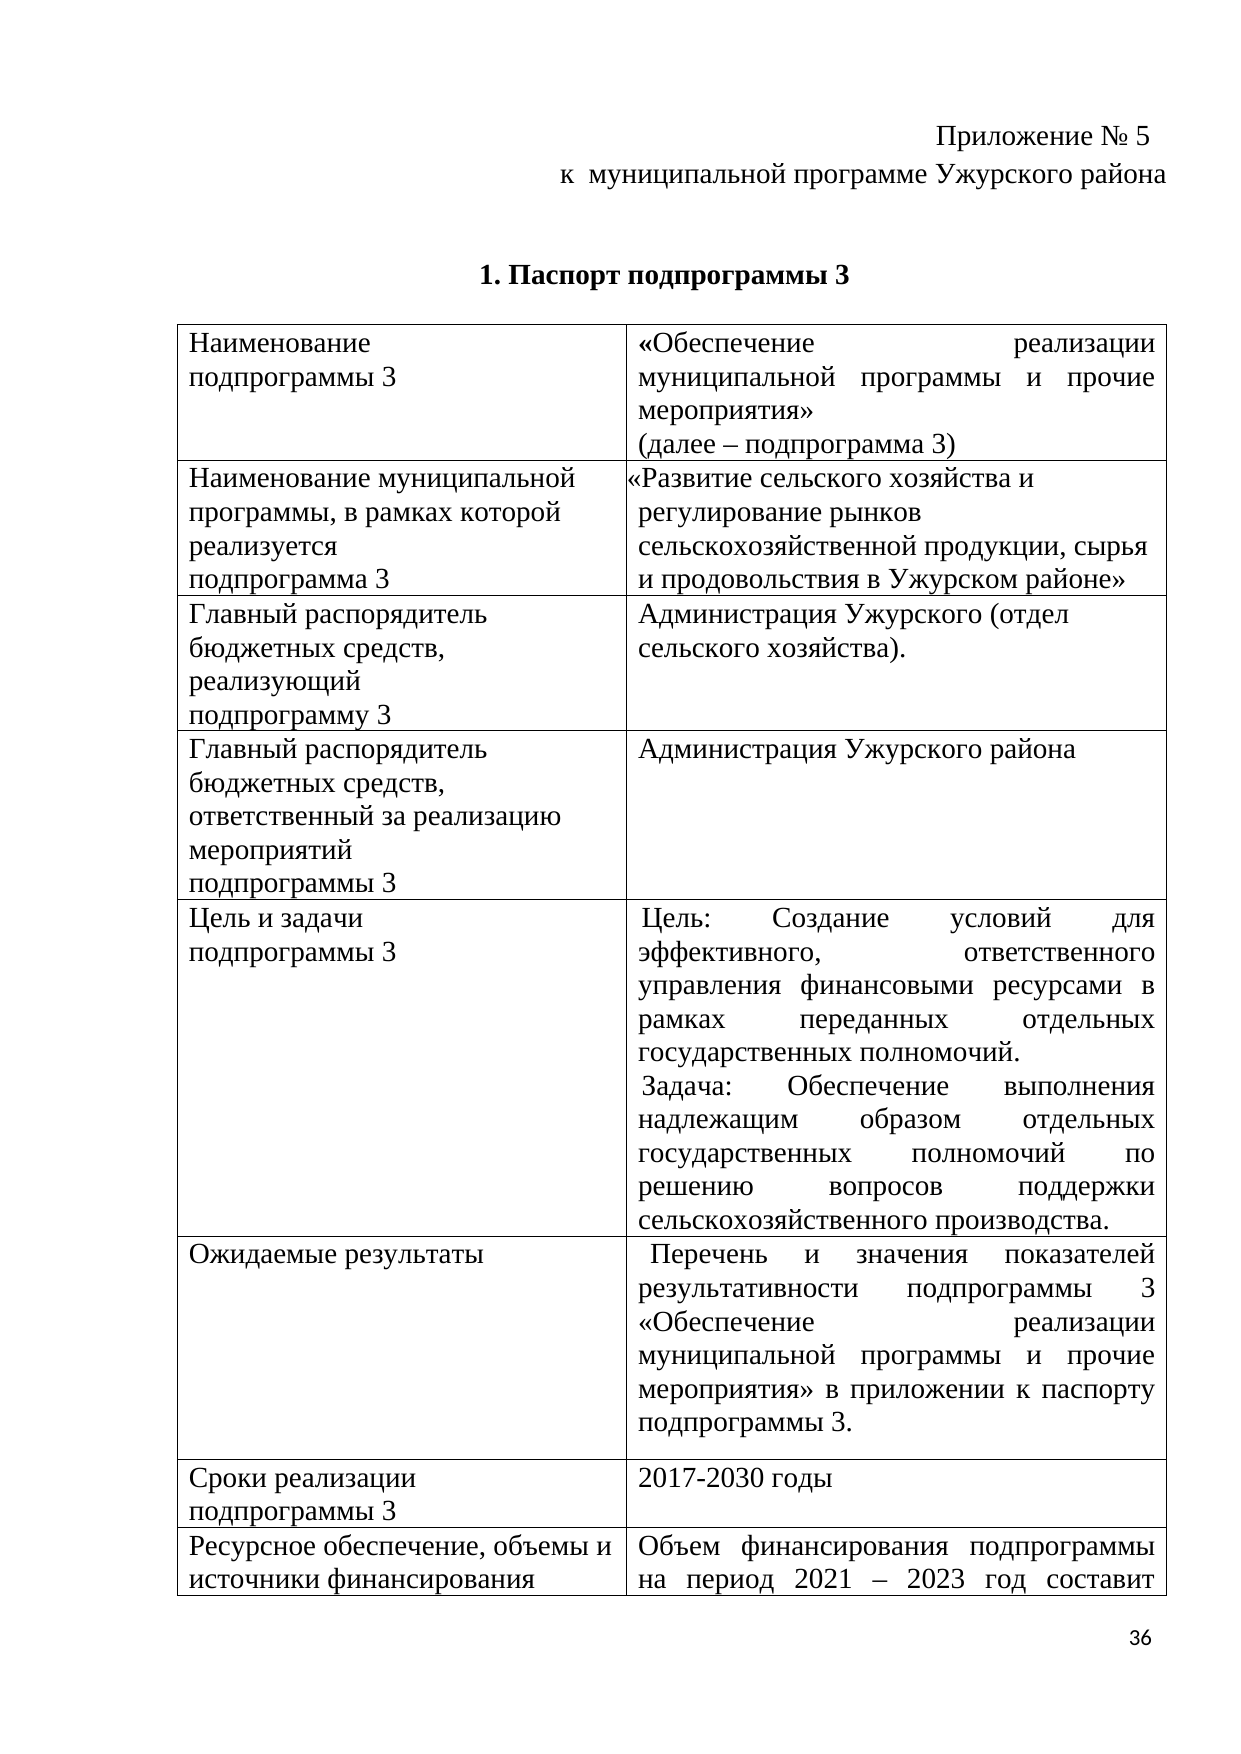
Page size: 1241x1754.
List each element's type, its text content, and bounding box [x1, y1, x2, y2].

text 1. Паспорт подпрограммы 3 [177, 257, 1152, 291]
table_cell Цель: Создание условий для эффективного, ответственного управления финансовыми ресурсами в рамках переданных отдельных государственных полномочий. Задача: Обеспечение выполнения надлежащим образом отдельных государственных полномочий по решению вопросов поддержки сельскохозяйственного производства. [627, 900, 1166, 1236]
table_header «Обеспечение реализации муниципальной программы и прочие мероприятия» (далее – подпрограмма 3) [627, 325, 1166, 459]
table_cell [627, 1528, 1166, 1595]
table_cell Наименование муниципальной программы, в рамках которой реализуется подпрограмма 3 [178, 461, 626, 595]
table_cell Перечень и значения показателей результативности подпрограммы 3 «Обеспечение реализации муниципальной программы и прочие мероприятия» в приложении к паспорту подпрограммы 3. [627, 1237, 1166, 1459]
table_cell Администрация Ужурского района [627, 731, 1166, 899]
table_cell «Развитие сельского хозяйства и регулирование рынков сельскохозяйственной продукции, сырья и продовольствия в Ужурском районе» [627, 461, 1166, 595]
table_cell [178, 1528, 626, 1595]
table_cell Ожидаемые результаты [178, 1237, 626, 1459]
table_cell Сроки реализации подпрограммы 3 [178, 1460, 626, 1527]
text Приложение № 5 [177, 118, 1152, 152]
table_cell Главный распорядитель бюджетных средств, реализующий подпрограмму 3 [178, 596, 626, 730]
table_cell 2017-2030 годы [627, 1460, 1166, 1527]
table_cell Главный распорядитель бюджетных средств, ответственный за реализацию мероприятий подпрограммы 3 [178, 731, 626, 899]
table_header Наименование подпрограммы 3 [178, 325, 626, 459]
table_cell Цель и задачи подпрограммы 3 [178, 900, 626, 1236]
text к муниципальной программе Ужурского района [428, 157, 1167, 190]
table_cell Администрация Ужурского (отдел сельского хозяйства). [627, 596, 1166, 730]
